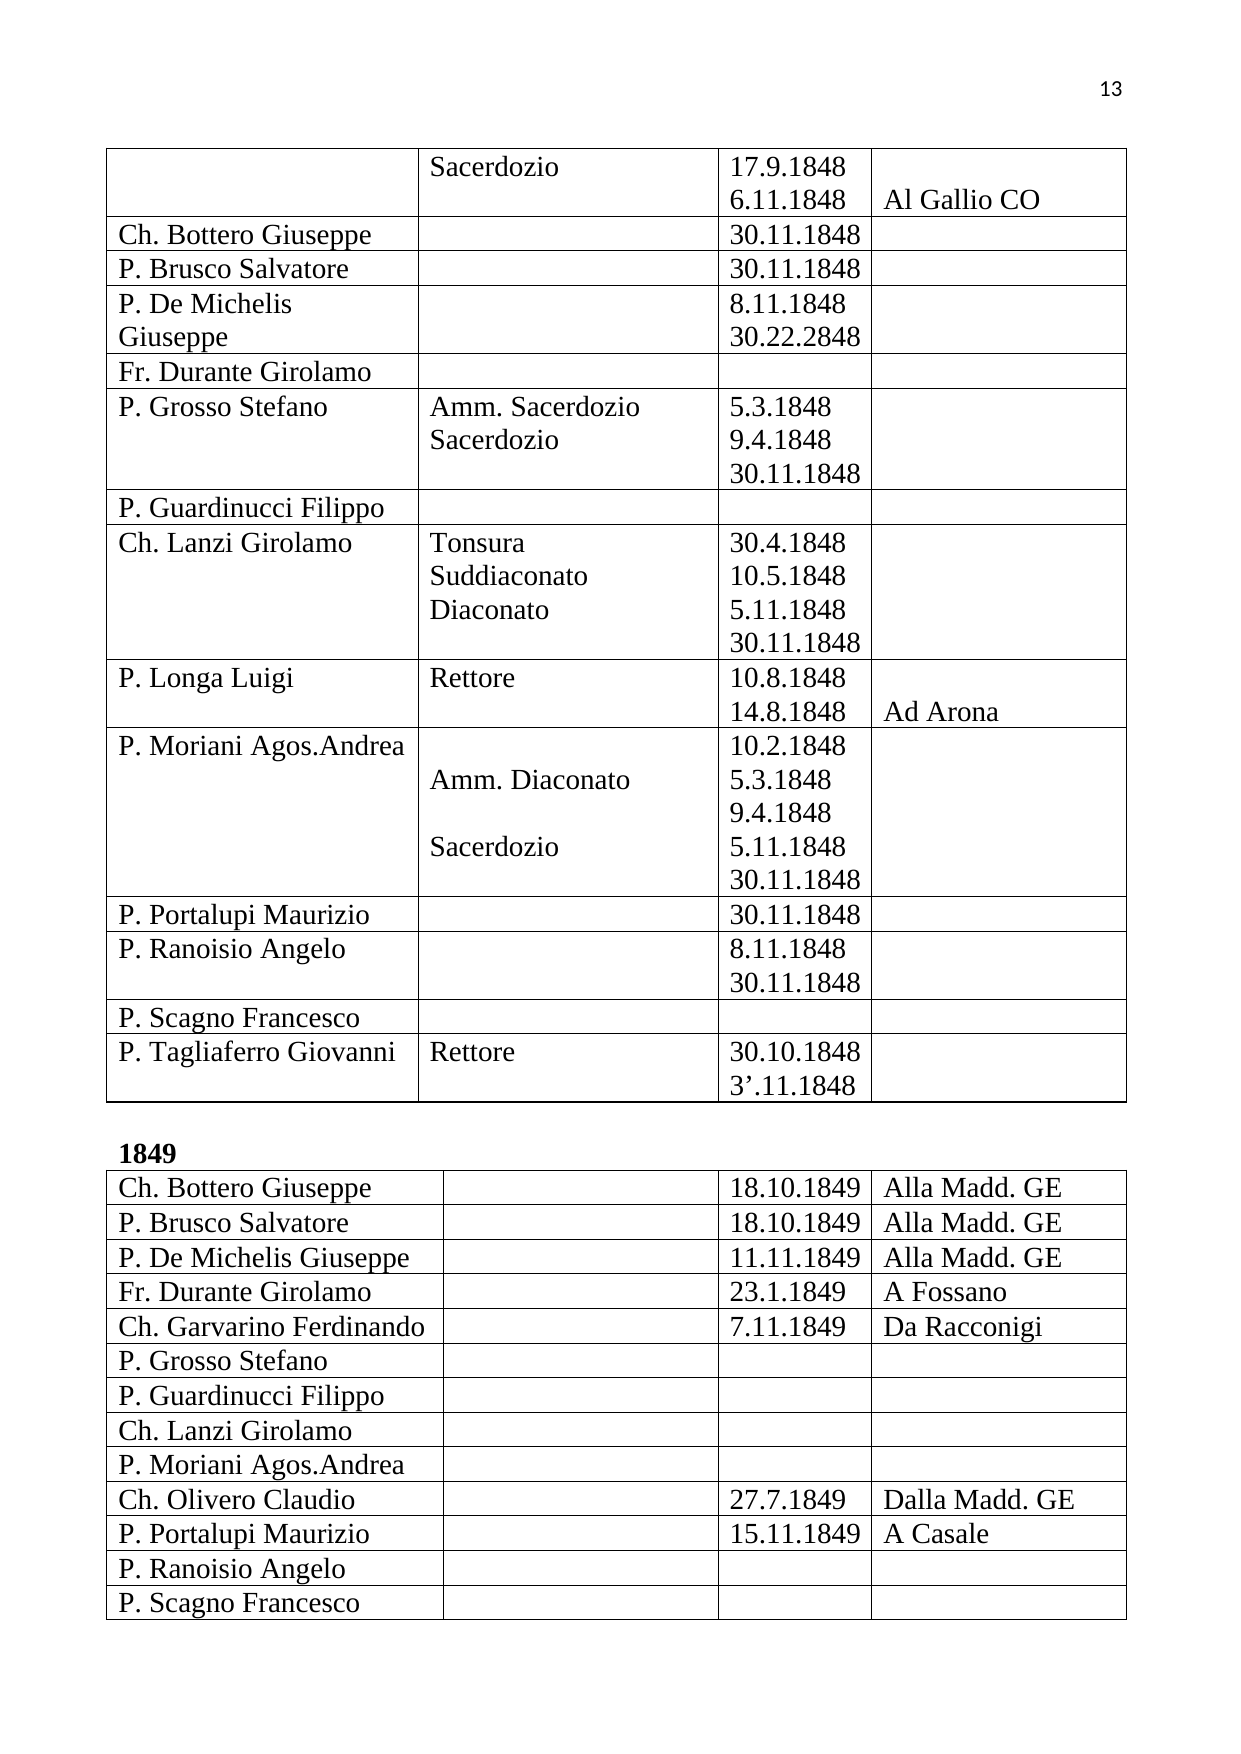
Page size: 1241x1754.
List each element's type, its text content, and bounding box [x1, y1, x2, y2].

table_header Alla Madd. GE [872, 1171, 1126, 1204]
table_cell [719, 490, 871, 524]
table_cell 15.11.1849 [719, 1516, 871, 1550]
table_cell [872, 525, 1126, 659]
table_cell [419, 217, 718, 250]
text 1849 [118, 1136, 1122, 1169]
table_cell [719, 1000, 871, 1033]
table_cell [419, 251, 718, 285]
table_cell P. Portalupi Maurizio [107, 897, 418, 931]
table_cell [444, 1482, 718, 1515]
table_cell [719, 1413, 871, 1446]
table_cell 27.7.1849 [719, 1482, 871, 1515]
table_cell [872, 1344, 1126, 1377]
table_cell [419, 490, 718, 524]
table_cell 30.10.1848 .11.1848 [719, 1034, 871, 1101]
table_cell [719, 354, 871, 388]
table_cell P. Guardinucci Filippo [107, 1378, 443, 1412]
table_cell [872, 1034, 1126, 1101]
table_cell [444, 1240, 718, 1273]
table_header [107, 149, 418, 216]
table_cell P. Brusco Salvatore [107, 1205, 443, 1239]
table_header Al Gallio CO [872, 149, 1126, 216]
table_cell P. Moriani Agos.Andrea [107, 728, 418, 896]
table_cell Amm. Sacerdozio Sacerdozio [419, 389, 718, 489]
table_cell [872, 1586, 1126, 1619]
table_cell 18.10.1849 [719, 1205, 871, 1239]
table_cell Dalla Madd. GE [872, 1482, 1126, 1515]
table_cell [444, 1309, 718, 1342]
table_cell P. Longa Luigi [107, 660, 418, 727]
table_cell Da Racconigi [872, 1309, 1126, 1342]
table_cell P. Guardinucci Filippo [107, 490, 418, 524]
table_cell P. Portalupi Maurizio [107, 1516, 443, 1550]
table_cell [872, 932, 1126, 999]
table_cell P. Ranoisio Angelo [107, 932, 418, 999]
table_cell [872, 1447, 1126, 1481]
table_cell P. Scagno Francesco [107, 1586, 443, 1619]
table_cell [719, 1586, 871, 1619]
table_cell [872, 389, 1126, 489]
table_cell 8.11.1848 30.22.2848 [719, 286, 871, 353]
table_cell Ch. Bottero Giuseppe [107, 217, 418, 250]
table_cell [872, 490, 1126, 524]
table_cell [444, 1274, 718, 1308]
table_cell [872, 1378, 1126, 1412]
table_cell [872, 728, 1126, 896]
table_cell 7.11.1849 [719, 1309, 871, 1342]
table_cell 5.3.1848 9.4.1848 30.11.1848 [719, 389, 871, 489]
table_cell [444, 1344, 718, 1377]
table_cell P. Tagliaferro Giovanni [107, 1034, 418, 1101]
table_cell [872, 897, 1126, 931]
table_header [719, 149, 871, 216]
table_header Ch. Bottero Giuseppe [107, 1171, 443, 1204]
table_cell 10.8.1848 14.8.1848 [719, 660, 871, 727]
table_cell P. De Michelis Giuseppe [107, 1240, 443, 1273]
table_cell Alla Madd. GE [872, 1240, 1126, 1273]
table_cell [444, 1205, 718, 1239]
table_cell [719, 1447, 871, 1481]
table_cell [719, 1378, 871, 1412]
table_cell [419, 932, 718, 999]
table_cell A Casale [872, 1516, 1126, 1550]
table_cell Rettore [419, 660, 718, 727]
table_cell Ch. Lanzi Girolamo [107, 525, 418, 659]
table_cell Ch. Garvarino Ferdinando [107, 1309, 443, 1342]
table_cell 30.11.1848 [719, 217, 871, 250]
table_cell [872, 1551, 1126, 1584]
table_cell Tonsura Suddiaconato Diaconato [419, 525, 718, 659]
table_cell [419, 354, 718, 388]
table_cell [419, 897, 718, 931]
table_cell 30.4.1848 10.5.1848 5.11.1848 30.11.1848 [719, 525, 871, 659]
table_cell [444, 1378, 718, 1412]
table_cell A Fossano [872, 1274, 1126, 1308]
table_cell [872, 1413, 1126, 1446]
table_cell P. Grosso Stefano [107, 389, 418, 489]
table_cell [719, 1344, 871, 1377]
table_cell Rettore [419, 1034, 718, 1101]
table_cell [444, 1516, 718, 1550]
table_cell [872, 251, 1126, 285]
table_cell P. Moriani Agos.Andrea [107, 1447, 443, 1481]
table_header 18.10.1849 [719, 1171, 871, 1204]
table_cell 10.2.1848 5.3.1848 9.4.1848 5.11.1848 30.11.1848 [719, 728, 871, 896]
table_cell Ch. Lanzi Girolamo [107, 1413, 443, 1446]
table_cell [444, 1586, 718, 1619]
table_cell P. De Michelis Giuseppe [107, 286, 418, 353]
table_cell [872, 217, 1126, 250]
table_cell [419, 286, 718, 353]
table_cell 8.11.1848 30.11.1848 [719, 932, 871, 999]
table_cell 11.11.1849 [719, 1240, 871, 1273]
table_cell [419, 1000, 718, 1033]
table_cell P. Ranoisio Angelo [107, 1551, 443, 1584]
table_cell 30.11.1848 [719, 897, 871, 931]
table_cell 23.1.1849 [719, 1274, 871, 1308]
table_cell [444, 1413, 718, 1446]
table_cell [872, 354, 1126, 388]
table_cell Amm. Diaconato Sacerdozio [419, 728, 718, 896]
table_cell Fr. Durante Girolamo [107, 354, 418, 388]
table_cell Alla Madd. GE [872, 1205, 1126, 1239]
table_cell 30.11.1848 [719, 251, 871, 285]
table_header [444, 1171, 718, 1204]
table_cell [872, 1000, 1126, 1033]
table_cell P. Grosso Stefano [107, 1344, 443, 1377]
table_cell Fr. Durante Girolamo [107, 1274, 443, 1308]
table_cell [444, 1551, 718, 1584]
table_cell [444, 1447, 718, 1481]
table_cell Ch. Olivero Claudio [107, 1482, 443, 1515]
table_cell [872, 286, 1126, 353]
table_cell [719, 1551, 871, 1584]
table_cell Ad Arona [872, 660, 1126, 727]
table_cell P. Brusco Salvatore [107, 251, 418, 285]
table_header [419, 149, 718, 216]
table_cell P. Scagno Francesco [107, 1000, 418, 1033]
